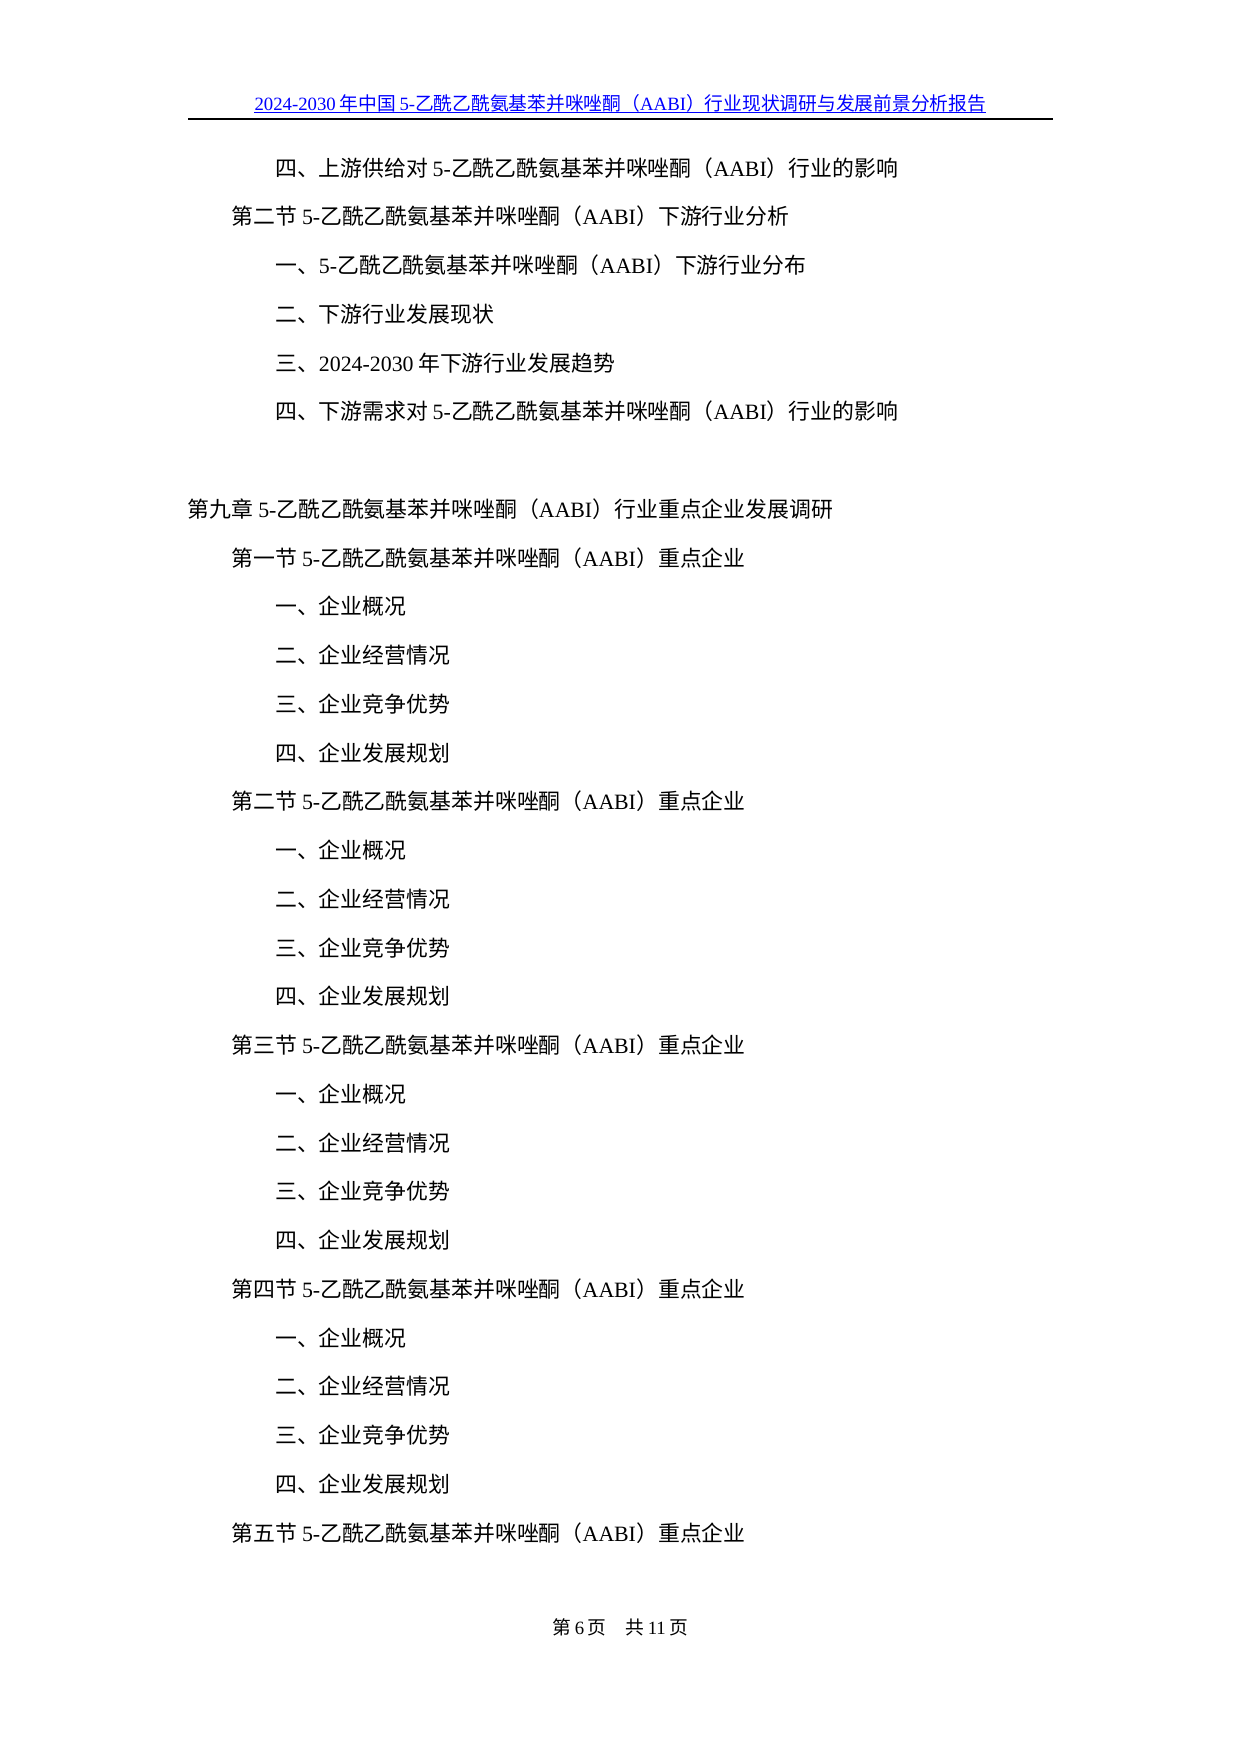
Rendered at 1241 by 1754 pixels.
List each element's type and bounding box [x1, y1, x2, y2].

text [187, 150, 1053, 1548]
